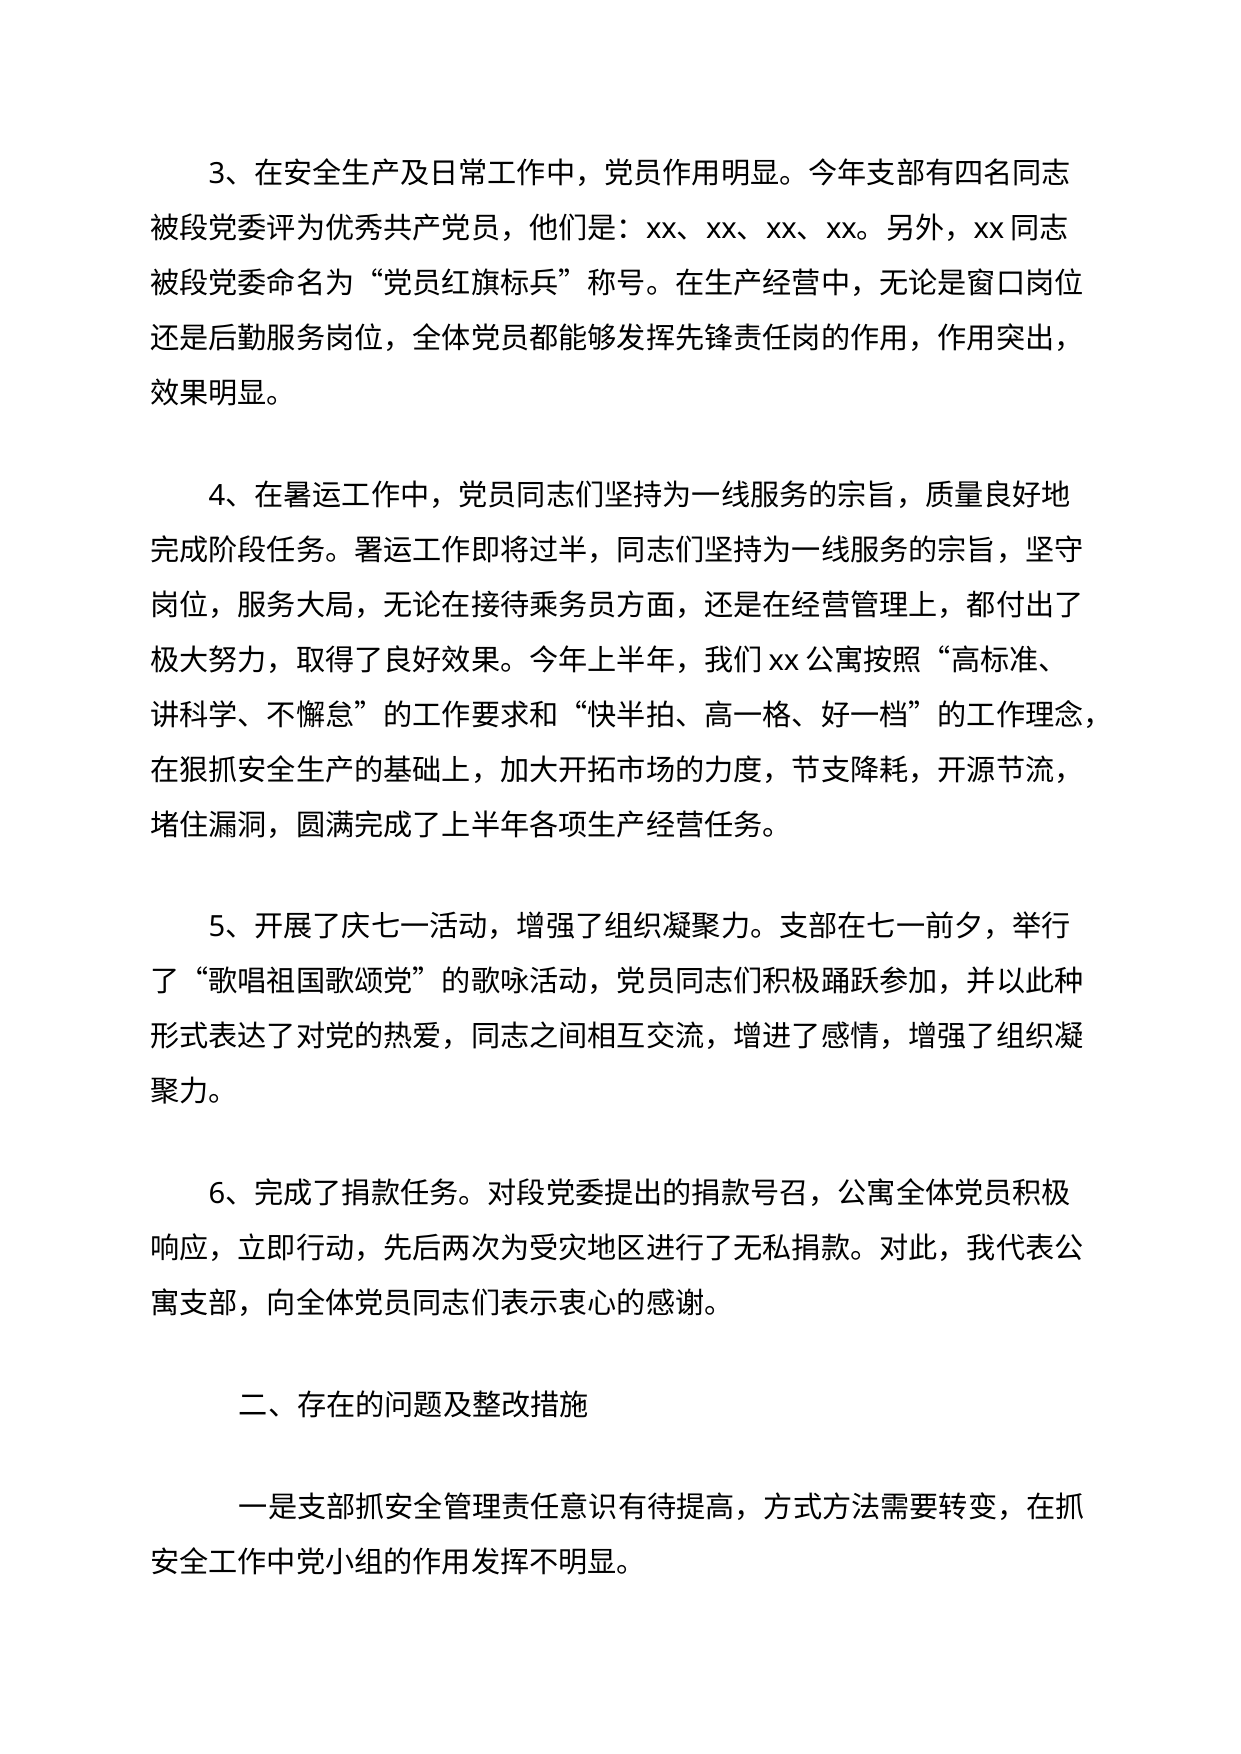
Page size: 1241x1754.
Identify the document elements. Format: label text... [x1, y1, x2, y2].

text 4、在暑运工作中，党员同志们坚持为一线服务的宗旨，质量良好地完成阶段任务。署运工作即将过半，同志们坚持为一线服务的宗旨，坚守岗位，服务大局，无论在接待乘务员方面，还是在经营管理上，都付出了极大努力，取得了良好效果。今年上半年，我们xx公寓按照“高标准、讲科学、不懈怠”的工作要求和“快半拍、高一格、好一档”的工作理念，在狠抓安全生产的基础上，加大开拓市场的力度，节支降耗，开源节流，堵住漏洞，圆满完成了上半年各项生产经营任务。 [150, 472, 1090, 843]
text 3、在安全生产及日常工作中，党员作用明显。今年支部有四名同志被段党委评为优秀共产党员，他们是：xx、xx、xx、xx。另外，xx同志被段党委命名为“党员红旗标兵”称号。在生产经营中，无论是窗口岗位还是后勤服务岗位，全体党员都能够发挥先锋责任岗的作用，作用突出，效果明显。 [150, 150, 1090, 412]
text 一是支部抓安全管理责任意识有待提高，方式方法需要转变，在抓安全工作中党小组的作用发挥不明显。 [150, 1483, 1090, 1580]
text 二、存在的问题及整改措施 [150, 1381, 1090, 1423]
text 5、开展了庆七一活动，增强了组织凝聚力。支部在七一前夕，举行了“歌唱祖国歌颂党”的歌咏活动，党员同志们积极踊跃参加，并以此种形式表达了对党的热爱，同志之间相互交流，增进了感情，增强了组织凝聚力。 [150, 903, 1090, 1110]
text 6、完成了捐款任务。对段党委提出的捐款号召，公寓全体党员积极响应，立即行动，先后两次为受灾地区进行了无私捐款。对此，我代表公寓支部，向全体党员同志们表示衷心的感谢。 [150, 1169, 1090, 1322]
